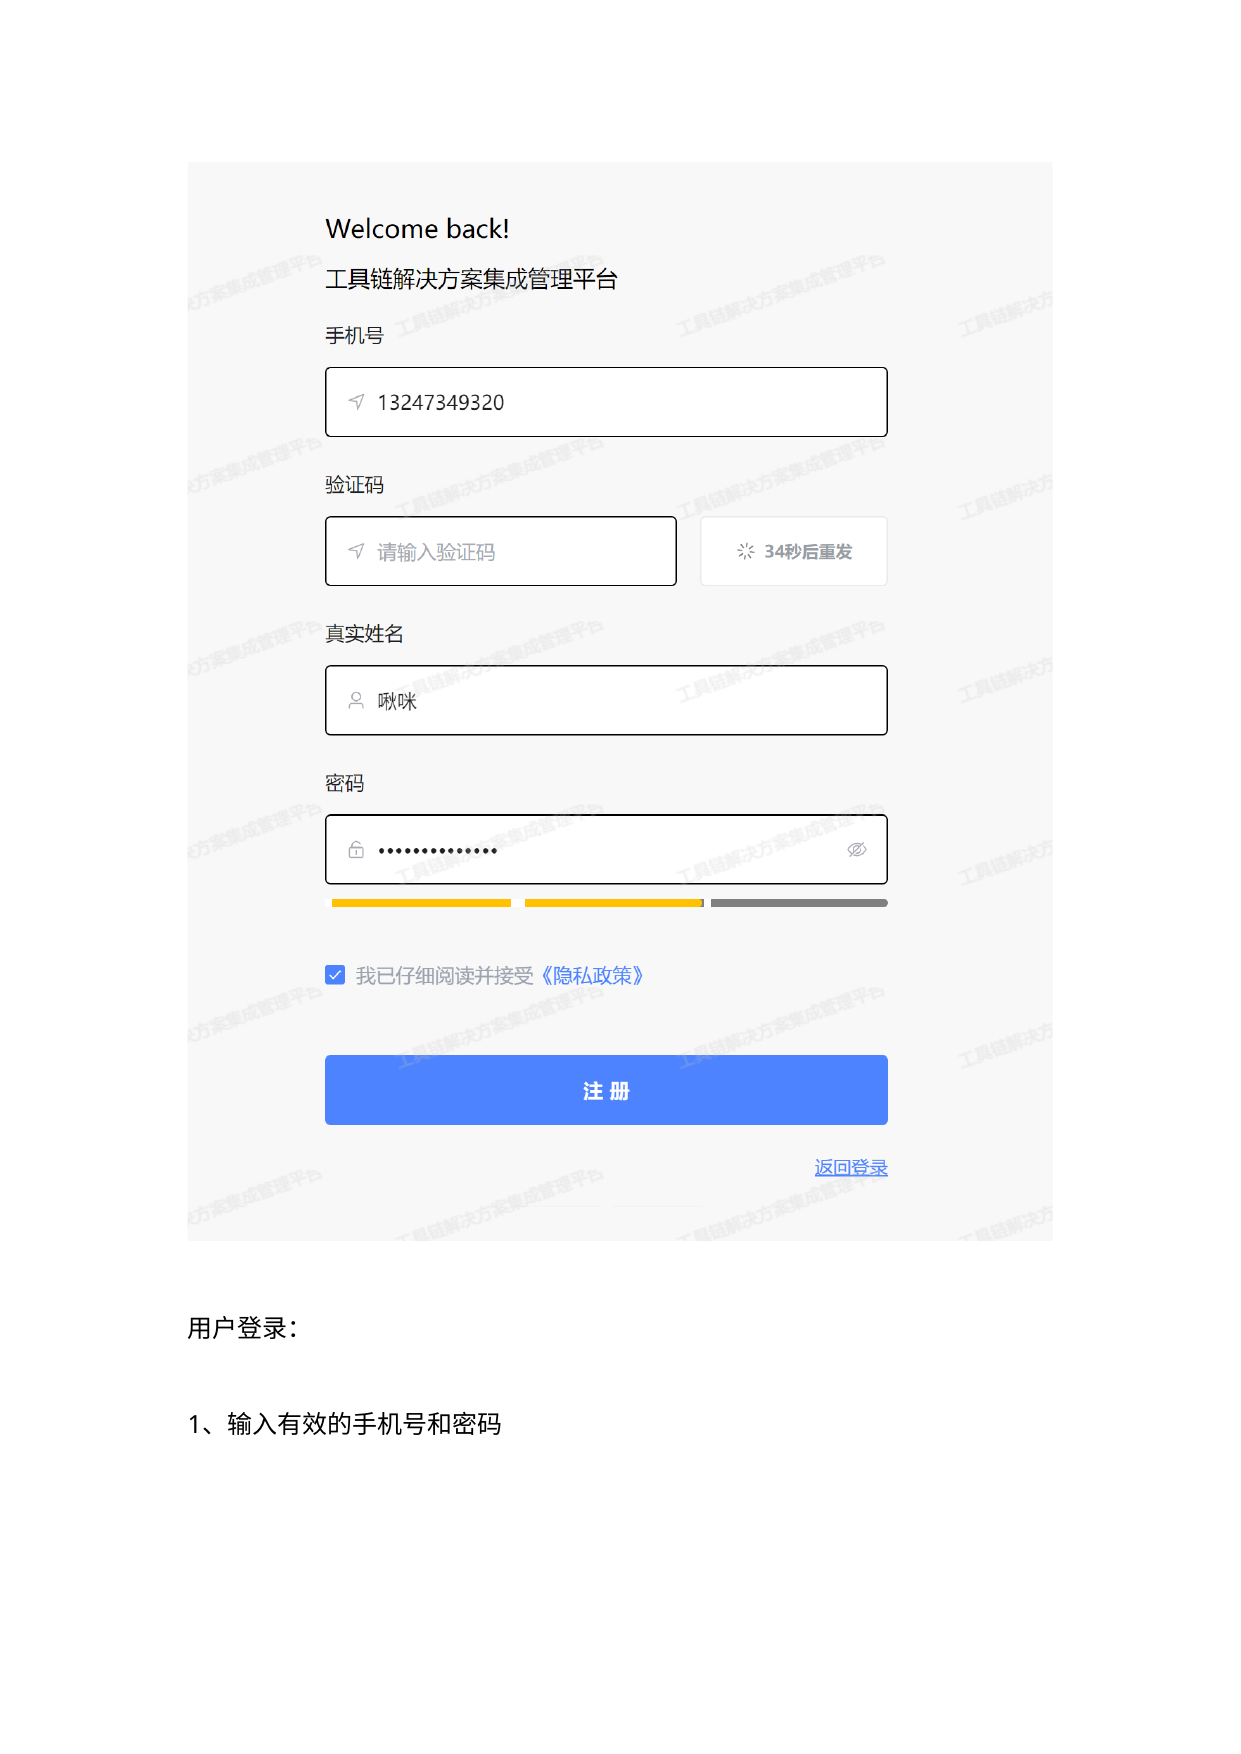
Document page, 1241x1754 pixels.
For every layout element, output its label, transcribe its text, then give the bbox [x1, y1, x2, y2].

picture [187, 162, 1053, 1241]
text 1、输入有效的手机号和密码 [187, 1390, 1053, 1455]
text 用户登录： [187, 1294, 1053, 1359]
